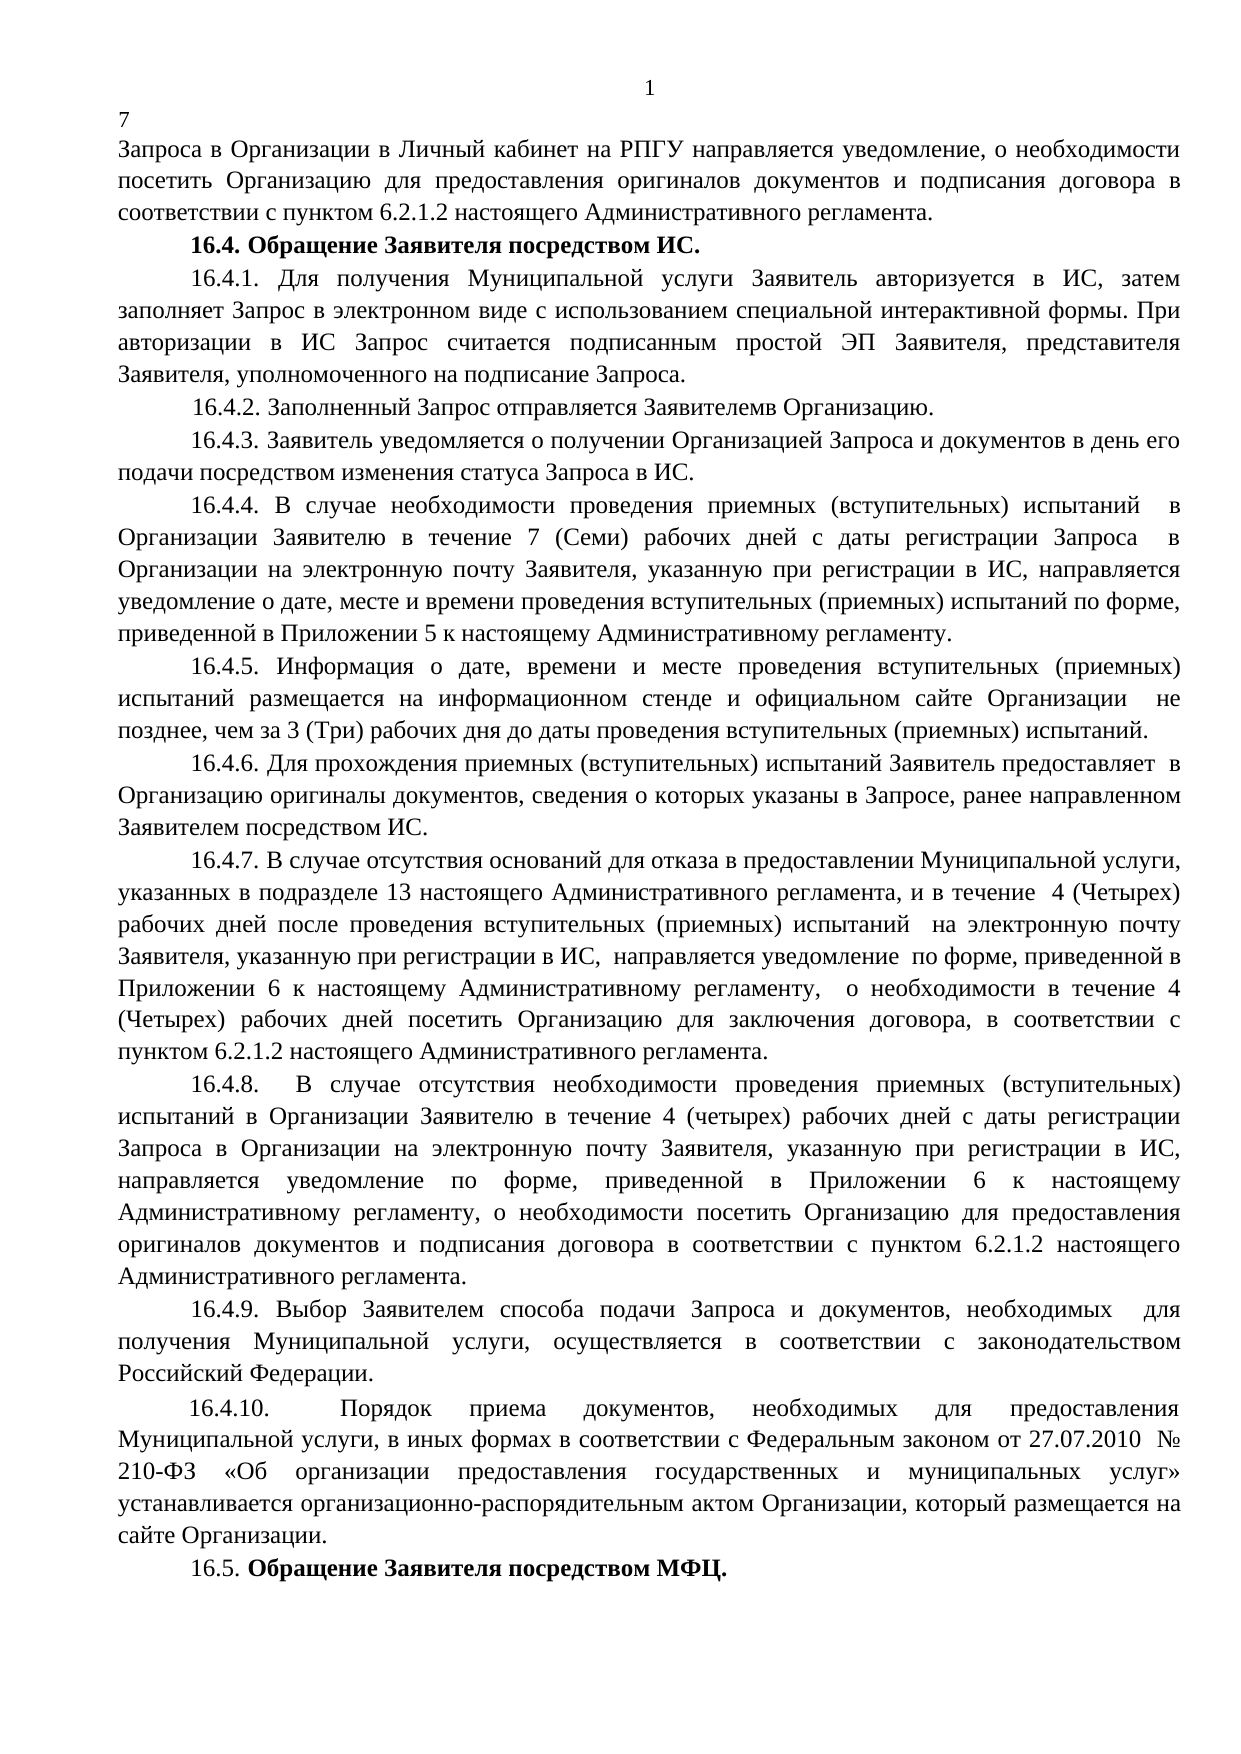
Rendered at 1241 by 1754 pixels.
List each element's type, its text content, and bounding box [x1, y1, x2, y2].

text 16.4.6. Для прохождения приемных (вступительных) испытаний Заявитель предоставляет в Организацию оригиналы документов, сведения о которых указаны в Запросе, ранее направленном Заявителем посредством ИС. [118, 748, 1182, 841]
text 16.4.2. Заполненный Запрос отправляется Заявителемв Организацию. [192, 392, 1182, 421]
text 16.4.8. В случае отсутствия необходимости проведения приемных (вступительных) испытаний в Организации Заявителю в течение 4 (четырех) рабочих дней с даты регистрации Запроса в Организации на электронную почту Заявителя, указанную при регистрации в ИС, направляется уведомление по форме, приведенной в Приложении 6 к настоящему Административному регламенту, о необходимости посетить Организацию для предоставления оригиналов документов и подписания договора в соответствии с пунктом 6.2.1.2 настоящего Административного регламента. [118, 1069, 1182, 1289]
text 16.4.7. В случае отсутствия оснований для отказа в предоставлении Муниципальной услуги, указанных в подразделе 13 настоящего Административного регламента, и в течение 4 (Четырех) рабочих дней после проведения вступительных (приемных) испытаний на электронную почту Заявителя, указанную при регистрации в ИС, направляется уведомление по форме, приведенной в Приложении 6 к настоящему Административному регламенту, о необходимости в течение 4 (Четырех) рабочих дней посетить Организацию для заключения договора, в соответствии с пунктом 6.2.1.2 настоящего Административного регламента. [118, 845, 1182, 1065]
text 16.4.10. Порядок приема документов, необходимых для предоставления [118, 1393, 1185, 1422]
text 16.4.4. В случае необходимости проведения приемных (вступительных) испытаний в Организации Заявителю в течение 7 (Семи) рабочих дней с даты регистрации Запроса в Организации на электронную почту Заявителя, указанную при регистрации в ИС, направляется уведомление о дате, месте и времени проведения вступительных (приемных) испытаний по форме, приведенной в Приложении 5 к настоящему Административному регламенту. [118, 490, 1182, 647]
text 16.4.5. Информация о дате, времени и месте проведения вступительных (приемных) испытаний размещается на информационном стенде и официальном сайте Организации не позднее, чем за 3 (Три) рабочих дня до даты проведения вступительных (приемных) испытаний. [118, 651, 1182, 744]
text Запроса в Организации в Личный кабинет на РПГУ направляется уведомление, о необходимости посетить Организацию для предоставления оригиналов документов и подписания договора в соответствии с пунктом 6.2.1.2 настоящего Административного регламента. [118, 134, 1182, 226]
text 16.5. Обращение Заявителя посредством МФЦ. [190, 1553, 1185, 1582]
text Муниципальной услуги, в иных формах в соответствии с Федеральным законом от 27.07.2010 № 210-ФЗ «Об организации предоставления государственных и муниципальных услуг» устанавливается организационно-распорядительным актом Организации, который размещается на сайте Организации. [118, 1424, 1182, 1549]
text 16.4.1. Для получения Муниципальной услуги Заявитель авторизуется в ИС, затем заполняет Запрос в электронном виде с использованием специальной интерактивной формы. При авторизации в ИС Запрос считается подписанным простой ЭП Заявителя, представителя Заявителя, уполномоченного на подписание Запроса. [118, 263, 1182, 388]
text 16.4. Обращение Заявителя посредством ИС. [190, 231, 1185, 259]
text 16.4.9. Выбор Заявителем способа подачи Запроса и документов, необходимых для получения Муниципальной услуги, осуществляется в соответствии с законодательством Российский Федерации. [118, 1294, 1182, 1387]
text 16.4.3. Заявитель уведомляется о получении Организацией Запроса и документов в день его подачи посредством изменения статуса Запроса в ИС. [118, 425, 1182, 486]
